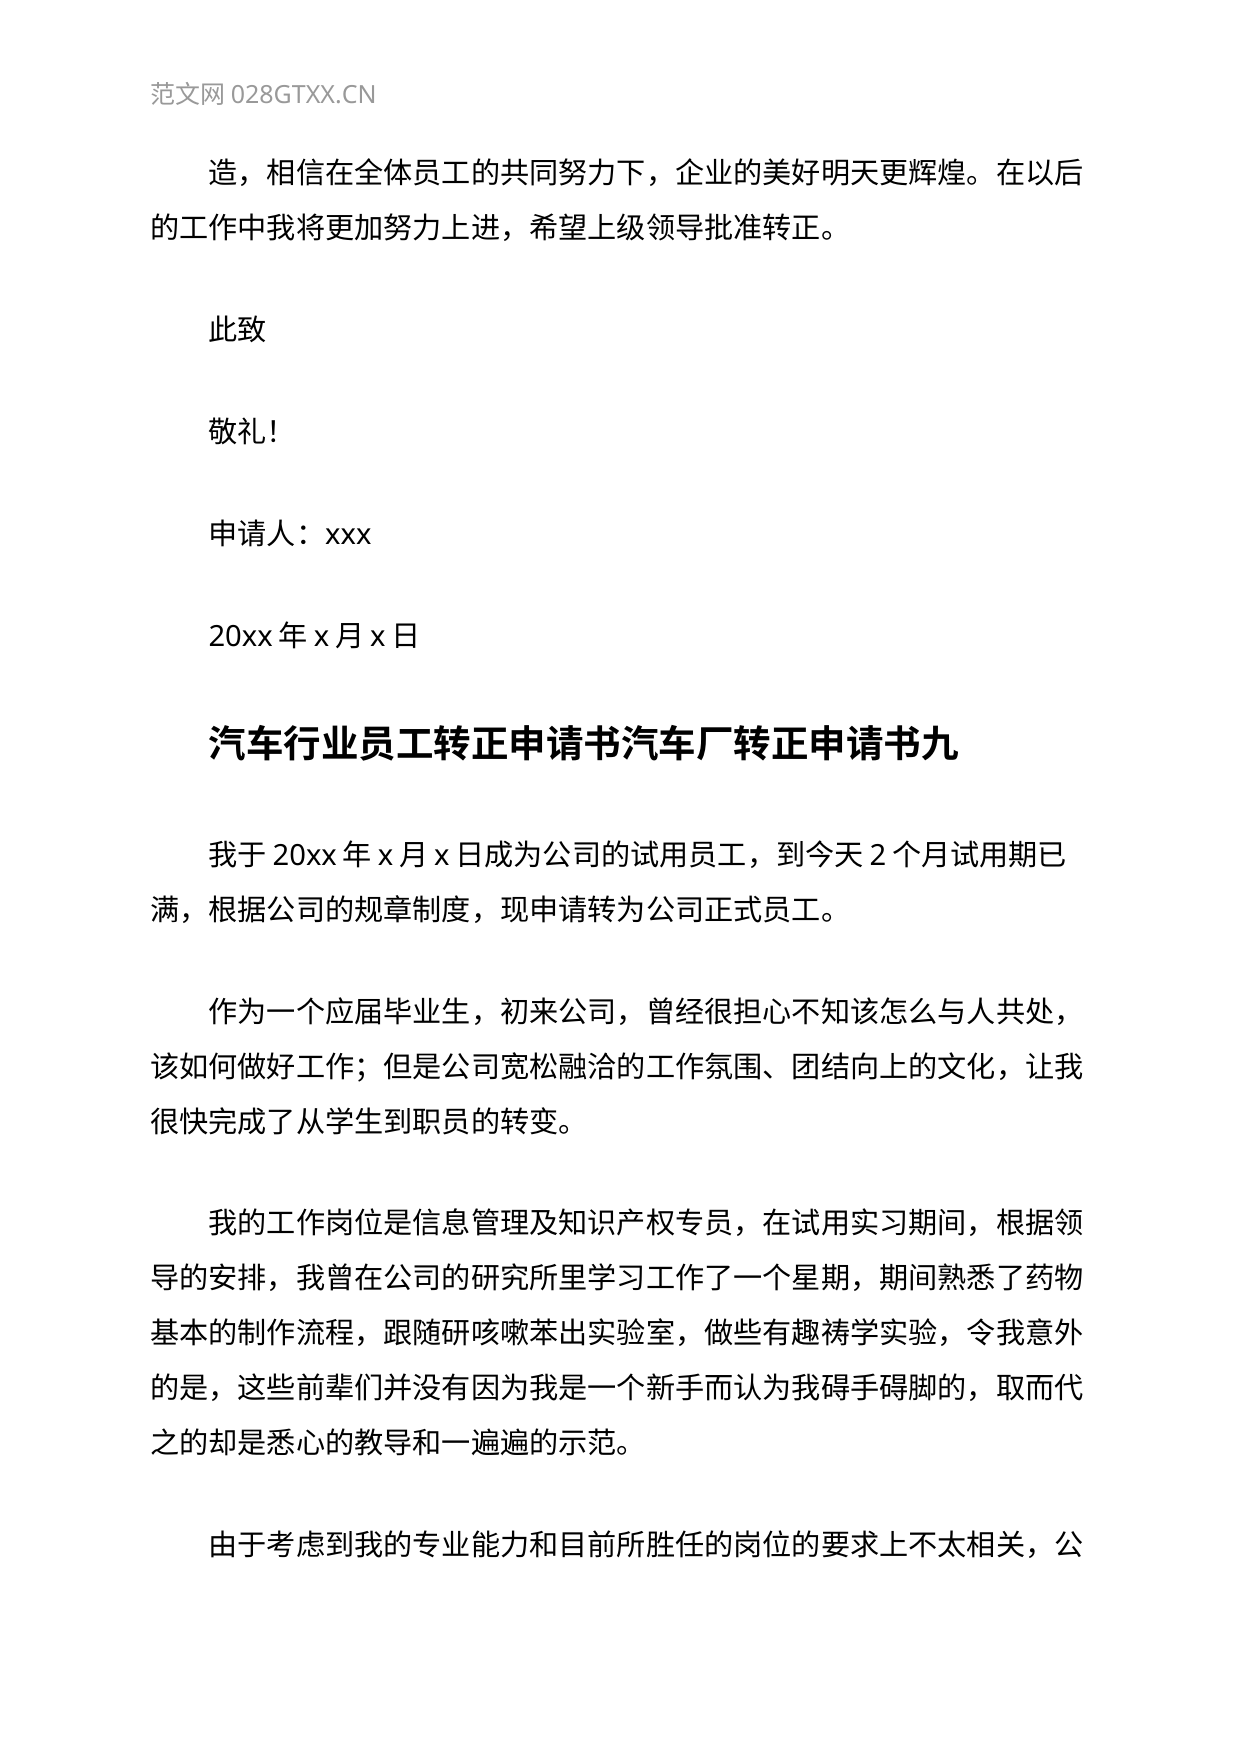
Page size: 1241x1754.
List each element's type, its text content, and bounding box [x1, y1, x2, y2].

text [150, 1521, 1090, 1563]
text 20xx年x月x日 [150, 612, 1090, 654]
text 作为一个应届毕业生，初来公司，曾经很担心不知该怎么与人共处，该如何做好工作；但是公司宽松融洽的工作氛围、团结向上的文化，让我很快完成了从学生到职员的转变。 [150, 988, 1090, 1140]
text 此致 [150, 307, 1090, 349]
text 汽车行业员工转正申请书汽车厂转正申请书九 [150, 714, 1090, 768]
text 我的工作岗位是信息管理及知识产权专员，在试用实习期间，根据领导的安排，我曾在公司的研究所里学习工作了一个星期，期间熟悉了药物基本的制作流程，跟随研咳嗽苯出实验室，做些有趣祷学实验，令我意外的是，这些前辈们并没有因为我是一个新手而认为我碍手碍脚的，取而代之的却是悉心的教导和一遍遍的示范。 [150, 1200, 1090, 1462]
text 我于20xx年x月x日成为公司的试用员工，到今天2个月试用期已满，根据公司的规章制度，现申请转为公司正式员工。 [150, 832, 1090, 929]
text 造，相信在全体员工的共同努力下，企业的美好明天更辉煌。在以后的工作中我将更加努力上进，希望上级领导批准转正。 [150, 150, 1090, 247]
text 敬礼！ [150, 408, 1090, 451]
text 申请人：xxx [150, 510, 1090, 553]
